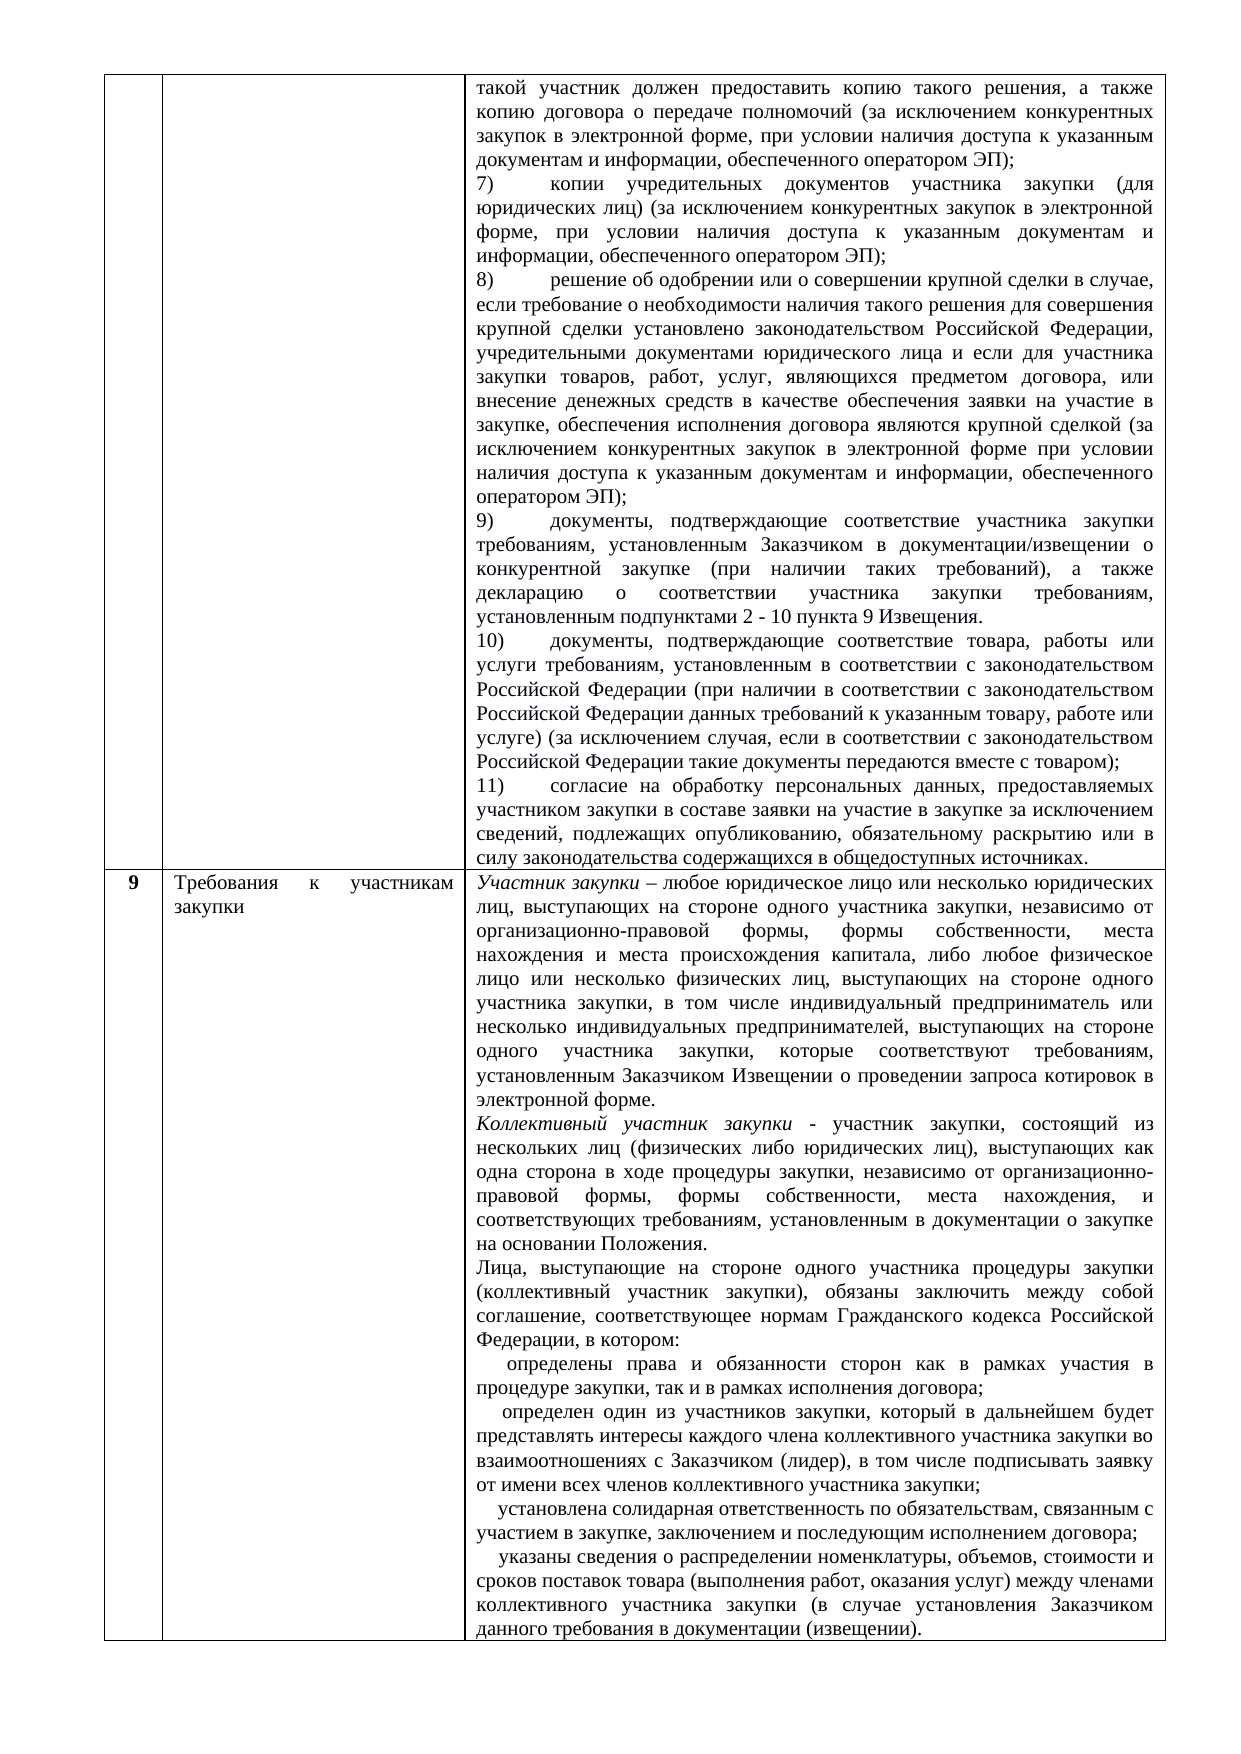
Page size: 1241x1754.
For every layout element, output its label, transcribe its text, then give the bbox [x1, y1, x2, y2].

table_cell 9 [105, 870, 162, 1640]
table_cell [163, 75, 464, 869]
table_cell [466, 870, 1165, 1640]
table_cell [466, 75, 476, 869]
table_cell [163, 870, 464, 1640]
table_cell 8 [105, 75, 162, 869]
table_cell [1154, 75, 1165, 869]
